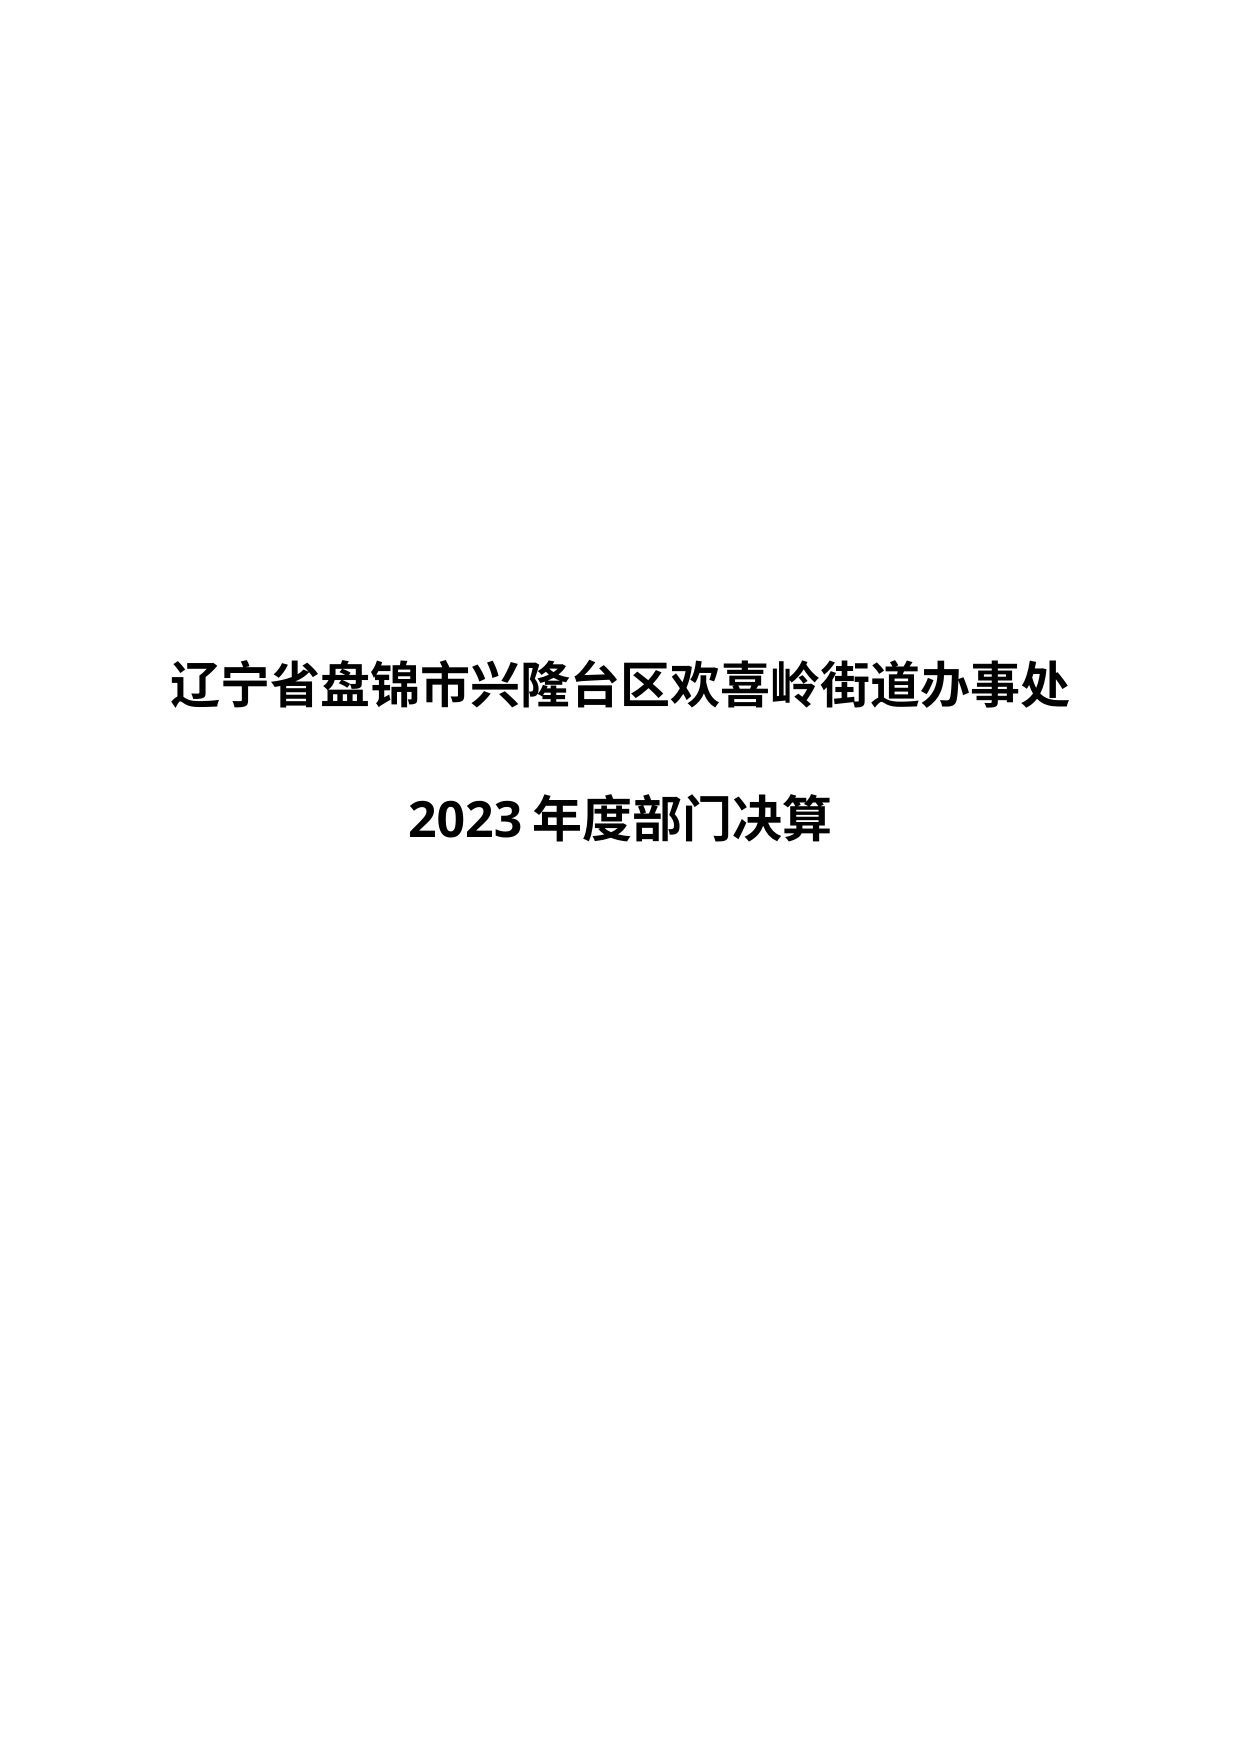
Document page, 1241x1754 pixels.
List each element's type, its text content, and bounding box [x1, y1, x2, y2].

text 辽宁省盘锦市兴隆台区欢喜岭街道办事处 [148, 633, 1093, 731]
text 2023年度部门决算 [148, 767, 1093, 864]
